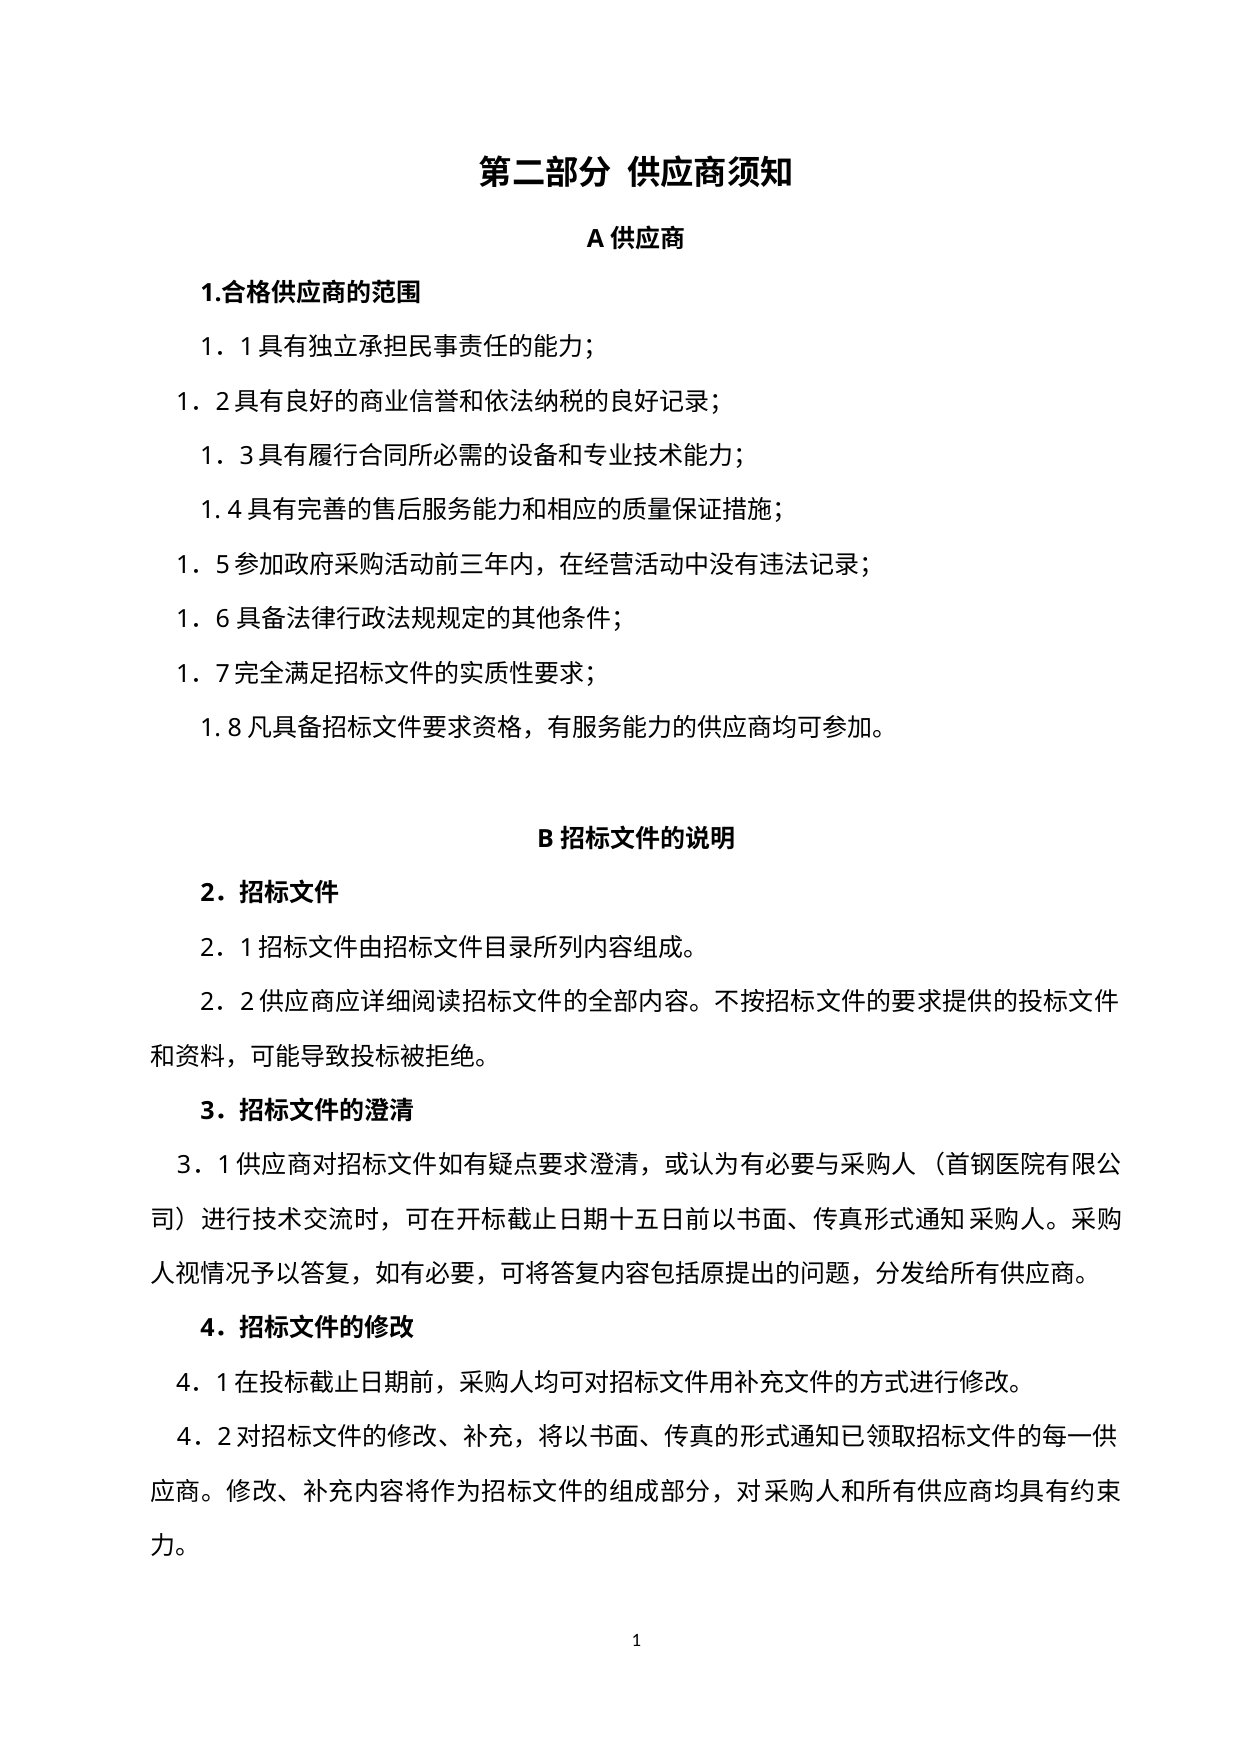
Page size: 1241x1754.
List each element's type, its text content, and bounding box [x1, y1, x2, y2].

text 1．1具有独立承担民事责任的能力； [150, 327, 1122, 363]
list 4具有完善的售后服务能力和相应的质量保证措施； [150, 490, 1122, 526]
text 4．2对招标文件的修改、补充，将以书面、传真的形式通知已领取招标文件的每一供应商。修改、补充内容将作为招标文件的组成部分，对采购人和所有供应商均具有约束力。 [150, 1417, 1122, 1562]
text 4．招标文件的修改 [150, 1308, 1122, 1344]
text 4．1在投标截止日期前，采购人均可对招标文件用补充文件的方式进行修改。 [150, 1362, 1122, 1398]
text 2．2供应商应详细阅读招标文件的全部内容。不按招标文件的要求提供的投标文件和资料，可能导致投标被拒绝。 [150, 982, 1122, 1072]
text 2．招标文件 [150, 873, 1122, 909]
text 1．2具有良好的商业信誉和依法纳税的良好记录； [150, 381, 1122, 417]
subtitle 第二部分 供应商须知 [150, 146, 1122, 194]
text 1.合格供应商的范围 [150, 272, 1122, 309]
text B 招标文件的说明 [150, 818, 1122, 855]
list 8凡具备招标文件要求资格，有服务能力的供应商均可参加。 [200, 707, 1122, 744]
text A 供应商 [150, 218, 1122, 254]
text 2．1招标文件由招标文件目录所列内容组成。 [150, 927, 1122, 963]
text 3．招标文件的澄清 [150, 1090, 1122, 1127]
text 1．7完全满足招标文件的实质性要求； [150, 653, 1122, 689]
text 1．3具有履行合同所必需的设备和专业技术能力； [150, 436, 1122, 472]
text 3．1供应商对招标文件如有疑点要求澄清，或认为有必要与采购人（首钢医院有限公司）进行技术交流时，可在开标截止日期十五日前以书面、传真形式通知采购人。采购人视情况予以答复，如有必要，可将答复内容包括原提出的问题，分发给所有供应商。 [150, 1145, 1122, 1290]
text 1．6 具备法律行政法规规定的其他条件； [150, 599, 1122, 635]
text 1．5参加政府采购活动前三年内，在经营活动中没有违法记录； [150, 544, 1122, 581]
